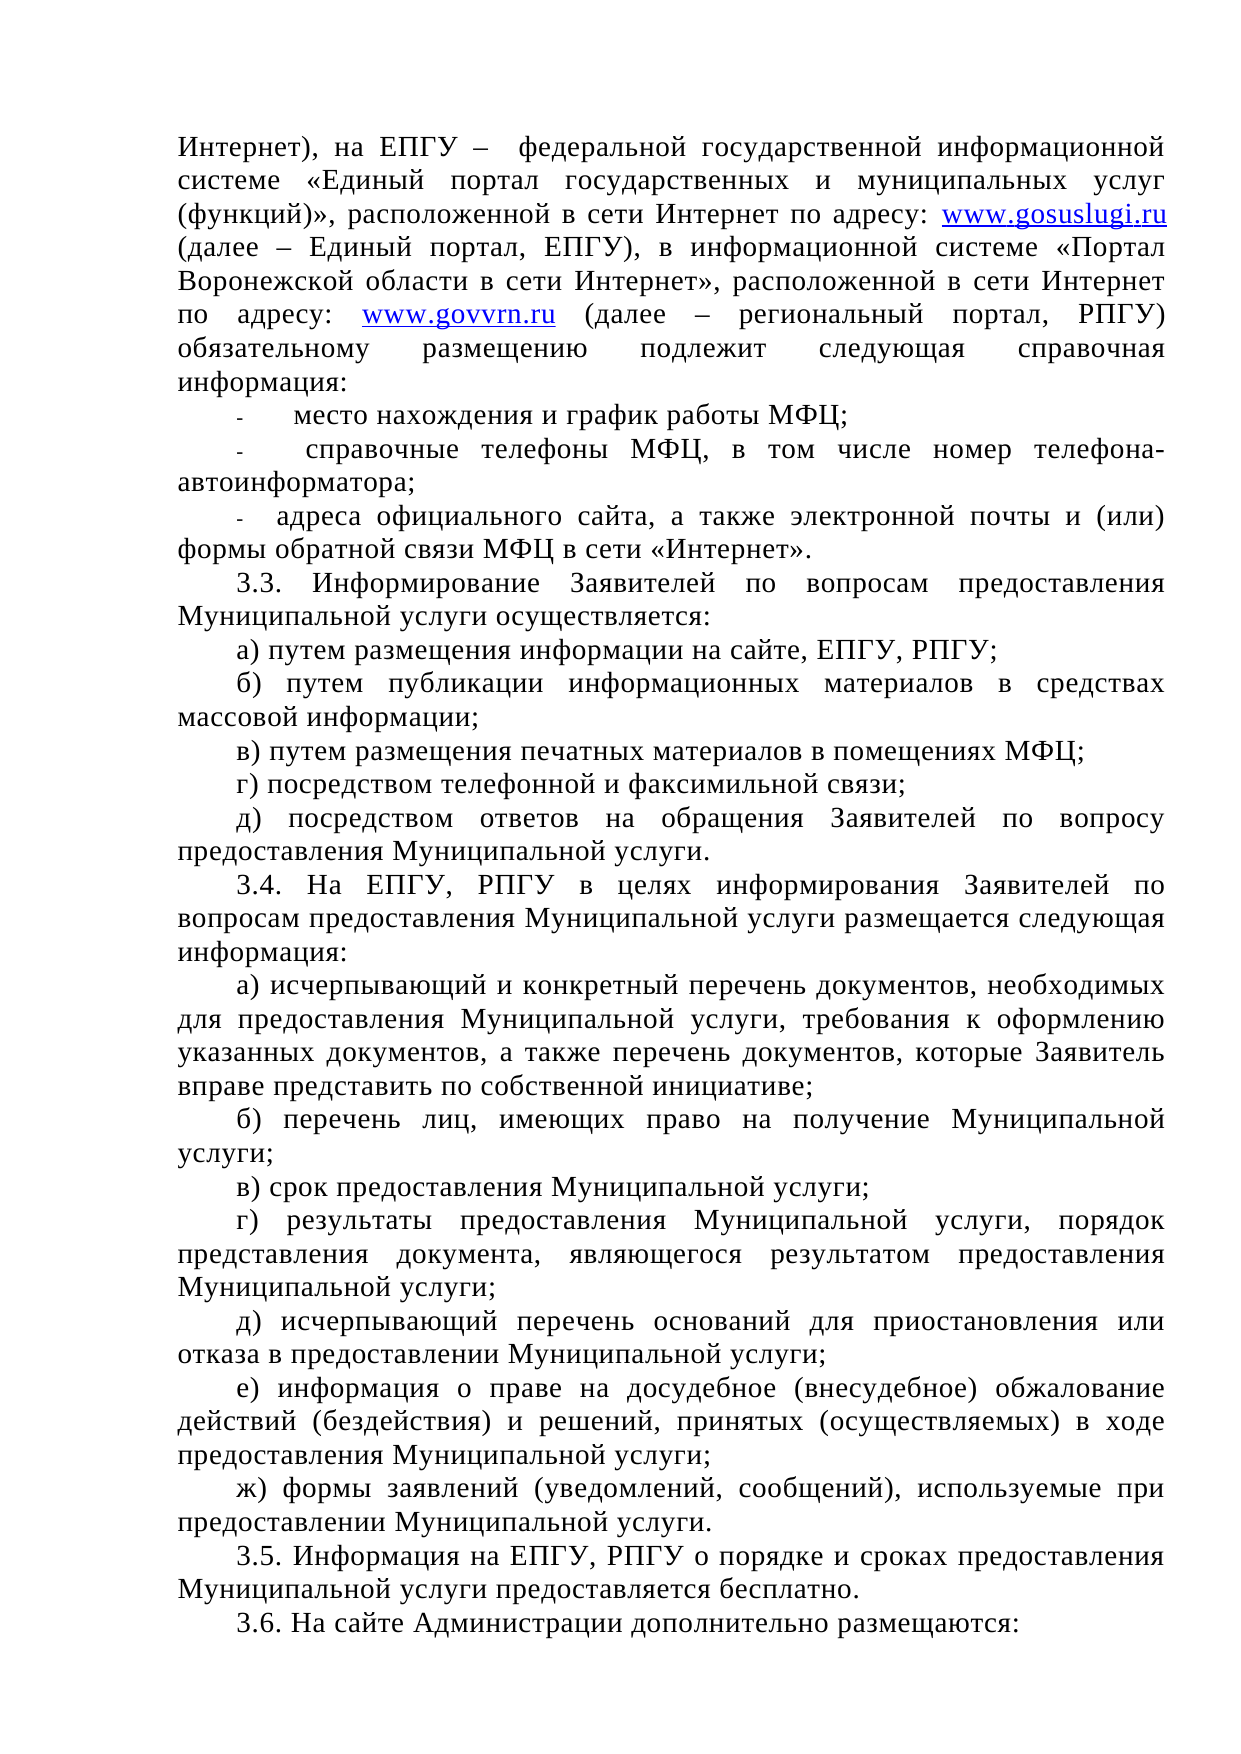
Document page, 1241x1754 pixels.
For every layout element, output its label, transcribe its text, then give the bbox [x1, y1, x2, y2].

text г) посредством телефонной и факсимильной связи; [177, 766, 1167, 800]
text б) перечень лиц, имеющих право на получение Муниципальной услуги; [177, 1102, 1167, 1169]
text д) исчерпывающий перечень оснований для приостановления или отказа в предоставлении Муниципальной услуги; [177, 1303, 1167, 1370]
text 3.3. Информирование Заявителей по вопросам предоставления Муниципальной услуги осуществляется: [177, 565, 1167, 632]
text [177, 129, 1167, 397]
text а) исчерпывающий и конкретный перечень документов, необходимых для предоставления Муниципальной услуги, требования к оформлению указанных документов, а также перечень документов, которые Заявитель вправе представить по собственной инициативе; [177, 967, 1167, 1102]
list адреса официального сайта, а также электронной почты и (или) формы обратной связи МФЦ в сети «Интернет». [177, 498, 1167, 565]
text 3.4. На ЕПГУ, РПГУ в целях информирования Заявителей по вопросам предоставления Муниципальной услуги размещается следующая информация: [177, 867, 1167, 967]
list справочные телефоны МФЦ, в том числе номер телефона-автоинформатора; [177, 431, 1167, 498]
text г) результаты предоставления Муниципальной услуги, порядок представления документа, являющегося результатом предоставления Муниципальной услуги; [177, 1202, 1167, 1303]
text 3.6. На сайте Администрации дополнительно размещаются: [177, 1605, 1167, 1638]
list место нахождения и график работы МФЦ; [177, 397, 1167, 431]
text е) информация о праве на досудебное (внесудебное) обжалование действий (бездействия) и решений, принятых (осуществляемых) в ходе предоставления Муниципальной услуги; [177, 1370, 1167, 1471]
text в) срок предоставления Муниципальной услуги; [177, 1169, 1167, 1202]
text 3.5. Информация на ЕПГУ, РПГУ о порядке и сроках предоставления Муниципальной услуги предоставляется бесплатно. [177, 1538, 1167, 1605]
text б) путем публикации информационных материалов в средствах массовой информации; [177, 666, 1167, 733]
text в) путем размещения печатных материалов в помещениях МФЦ; [177, 733, 1167, 766]
text ж) формы заявлений (уведомлений, сообщений), используемые при предоставлении Муниципальной услуги. [177, 1471, 1167, 1538]
text а) путем размещения информации на сайте, ЕПГУ, РПГУ; [177, 632, 1167, 666]
text д) посредством ответов на обращения Заявителей по вопросу предоставления Муниципальной услуги. [177, 800, 1167, 867]
